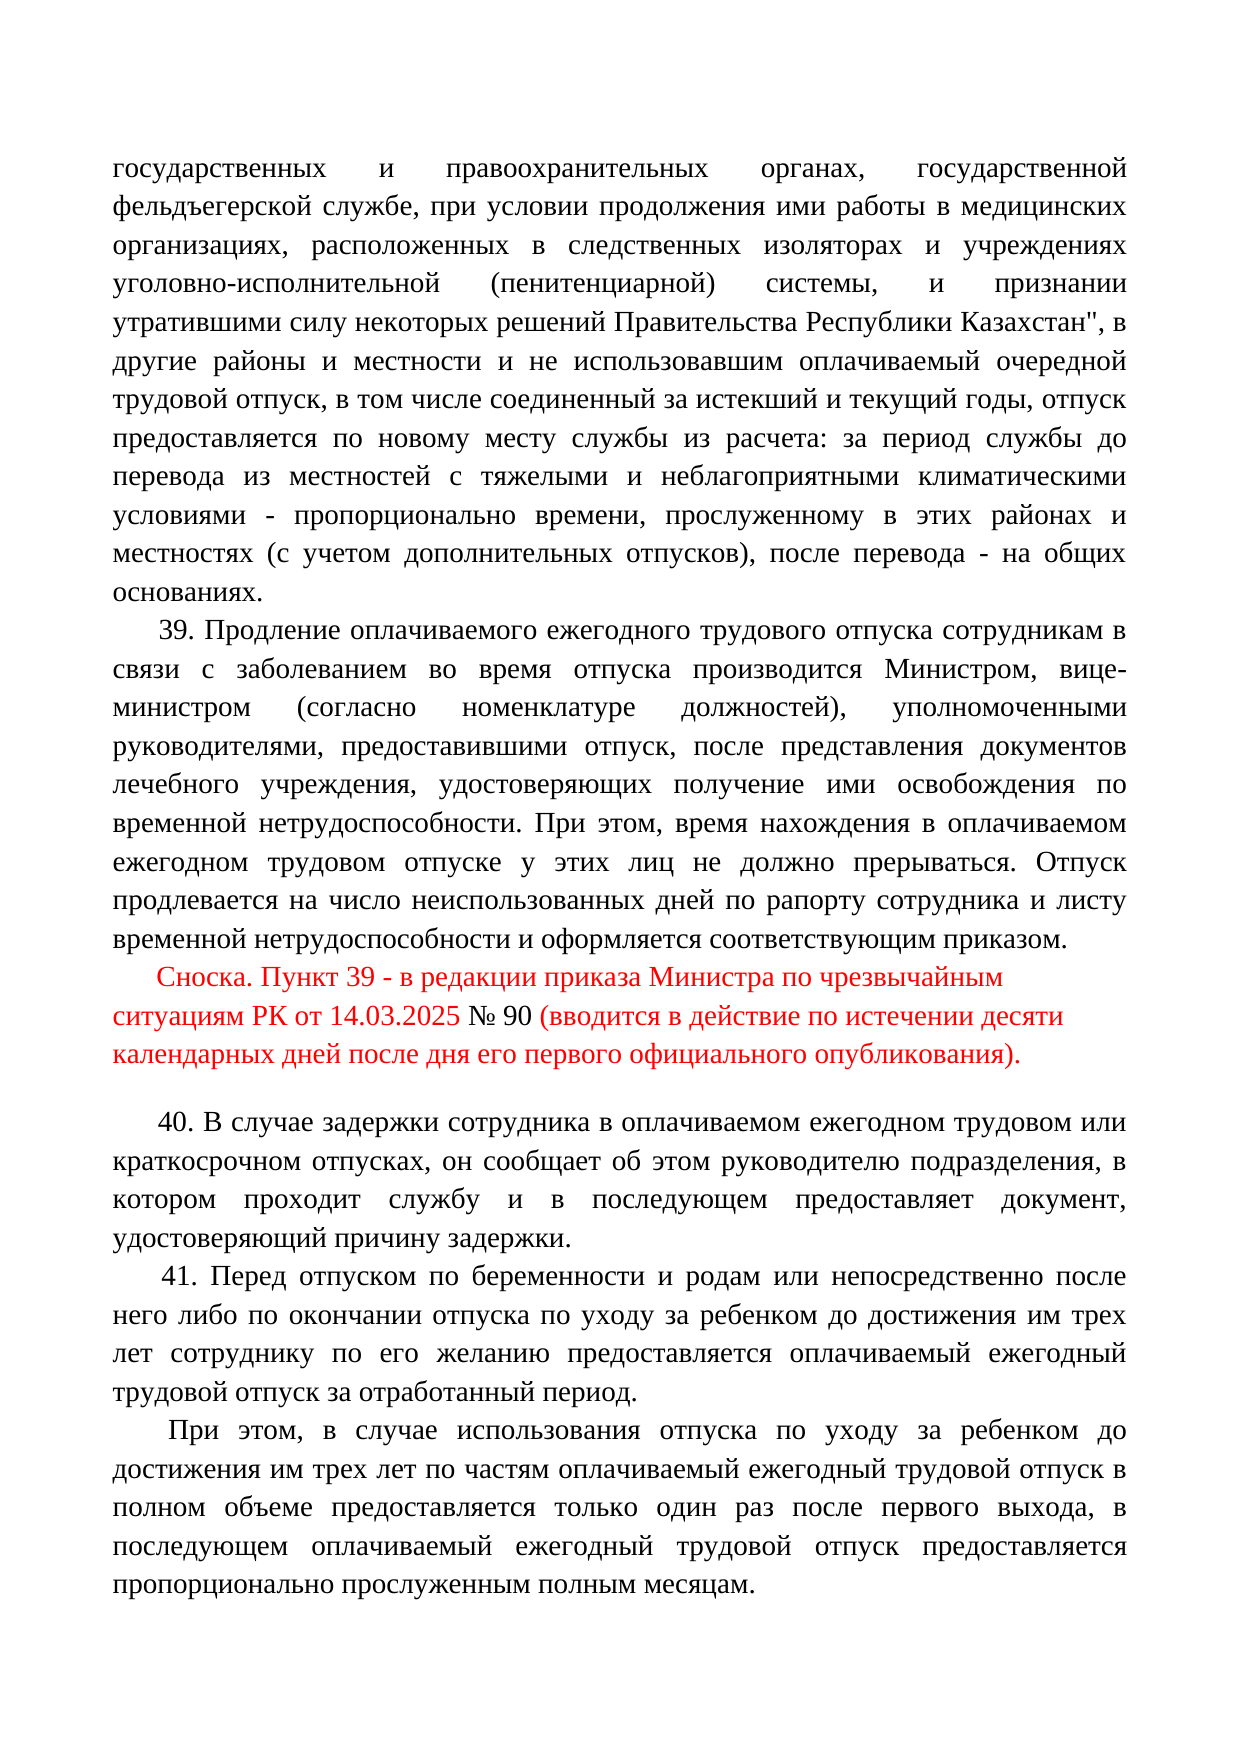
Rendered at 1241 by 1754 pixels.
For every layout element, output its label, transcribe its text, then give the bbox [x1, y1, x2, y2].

text 41. Перед отпуском по беременности и родам или непосредственно после него либо по окончании отпуска по уходу за ребенком до достижения им трех лет сотруднику по его желанию предоставляется оплачиваемый ежегодный трудовой отпуск за отработанный период. [112, 1258, 1128, 1407]
text 40. В случае задержки сотрудника в оплачиваемом ежегодном трудовом или краткосрочном отпусках, он сообщает об этом руководителю подразделения, в котором проходит службу и в последующем предоставляет документ, удостоверяющий причину задержки. [112, 1104, 1128, 1253]
text При этом, в случае использования отпуска по уходу за ребенком до достижения им трех лет по частям оплачиваемый ежегодный трудовой отпуск в полном объеме предоставляется только один раз после первого выхода, в последующем оплачиваемый ежегодный трудовой отпуск предоставляется пропорционально прослуженным полным месяцам. [112, 1412, 1128, 1600]
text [112, 150, 1128, 607]
text Сноска. Пункт 39 - в редакции приказа Министра по чрезвычайным ситуациям РК от 14.03.2025 № 90 (вводится в действие по истечении десяти календарных дней после дня его первого официального опубликования). [112, 959, 1128, 1100]
text 39. Продление оплачиваемого ежегодного трудового отпуска сотрудникам в связи с заболеванием во время отпуска производится Министром, вице-министром (согласно номенклатуре должностей), уполномоченными руководителями, предоставившими отпуск, после представления документов лечебного учреждения, удостоверяющих получение ими освобождения по временной нетрудоспособности. При этом, время нахождения в оплачиваемом ежегодном трудовом отпуске у этих лиц не должно прерываться. Отпуск продлевается на число неиспользованных дней по рапорту сотрудника и листу временной нетрудоспособности и оформляется соответствующим приказом. [112, 612, 1128, 954]
